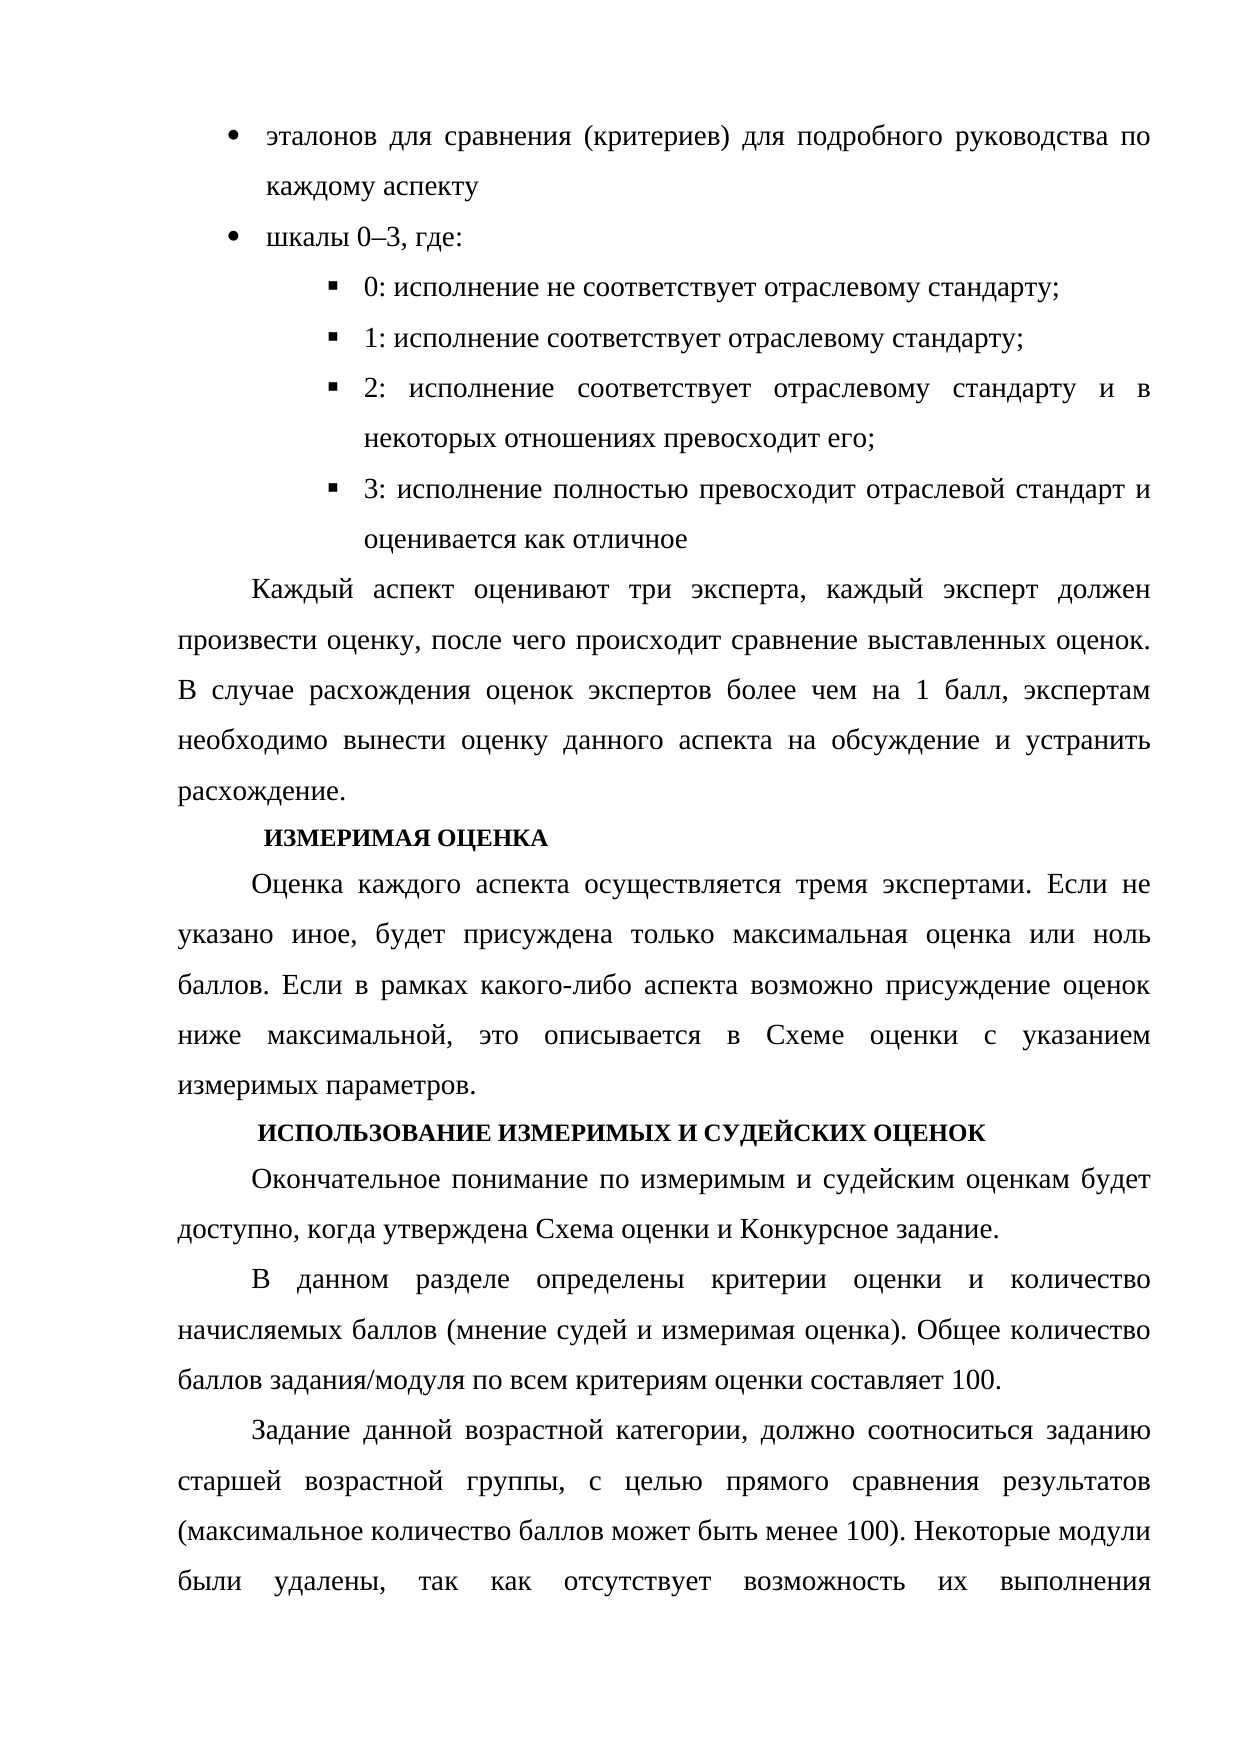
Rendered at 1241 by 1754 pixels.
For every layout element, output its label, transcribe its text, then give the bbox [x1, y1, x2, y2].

list 0: исполнение не соответствует отраслевому стандарту; [326, 269, 1152, 303]
text Окончательное понимание по измеримым и судейским оценкам будет доступно, когда утверждена Схема оценки и Конкурсное задание. [177, 1161, 1152, 1245]
text ИСПОЛЬЗОВАНИЕ ИЗМЕРИМЫХ И СУДЕЙСКИХ ОЦЕНОК [177, 1118, 1152, 1147]
list шкалы 0–3, где: [228, 219, 1152, 252]
list 1: исполнение соответствует отраслевому стандарту; [326, 320, 1152, 353]
text ИЗМЕРИМАЯ ОЦЕНКА [177, 823, 1152, 852]
list 2: исполнение соответствует отраслевому стандарту и в некоторых отношениях превосходит его; [326, 370, 1152, 454]
text Оценка каждого аспекта осуществляется тремя экспертами. Если не указано иное, будет присуждена только максимальная оценка или ноль баллов. Если в рамках какого-либо аспекта возможно присуждение оценок ниже максимальной, это описывается в Схеме оценки с указанием измеримых параметров. [177, 866, 1152, 1101]
list эталонов для сравнения (критериев) для подробного руководства по каждому аспекту [228, 118, 1152, 202]
list 3: исполнение полностью превосходит отраслевой стандарт и оценивается как отличное [326, 471, 1152, 555]
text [177, 1412, 1152, 1597]
text В данном разделе определены критерии оценки и количество начисляемых баллов (мнение судей и измеримая оценка). Общее количество баллов задания/модуля по всем критериям оценки составляет 100. [177, 1262, 1152, 1396]
text Каждый аспект оценивают три эксперта, каждый эксперт должен произвести оценку, после чего происходит сравнение выставленных оценок. В случае расхождения оценок экспертов более чем на 1 балл, экспертам необходимо вынести оценку данного аспекта на обсуждение и устранить расхождение. [177, 572, 1152, 806]
